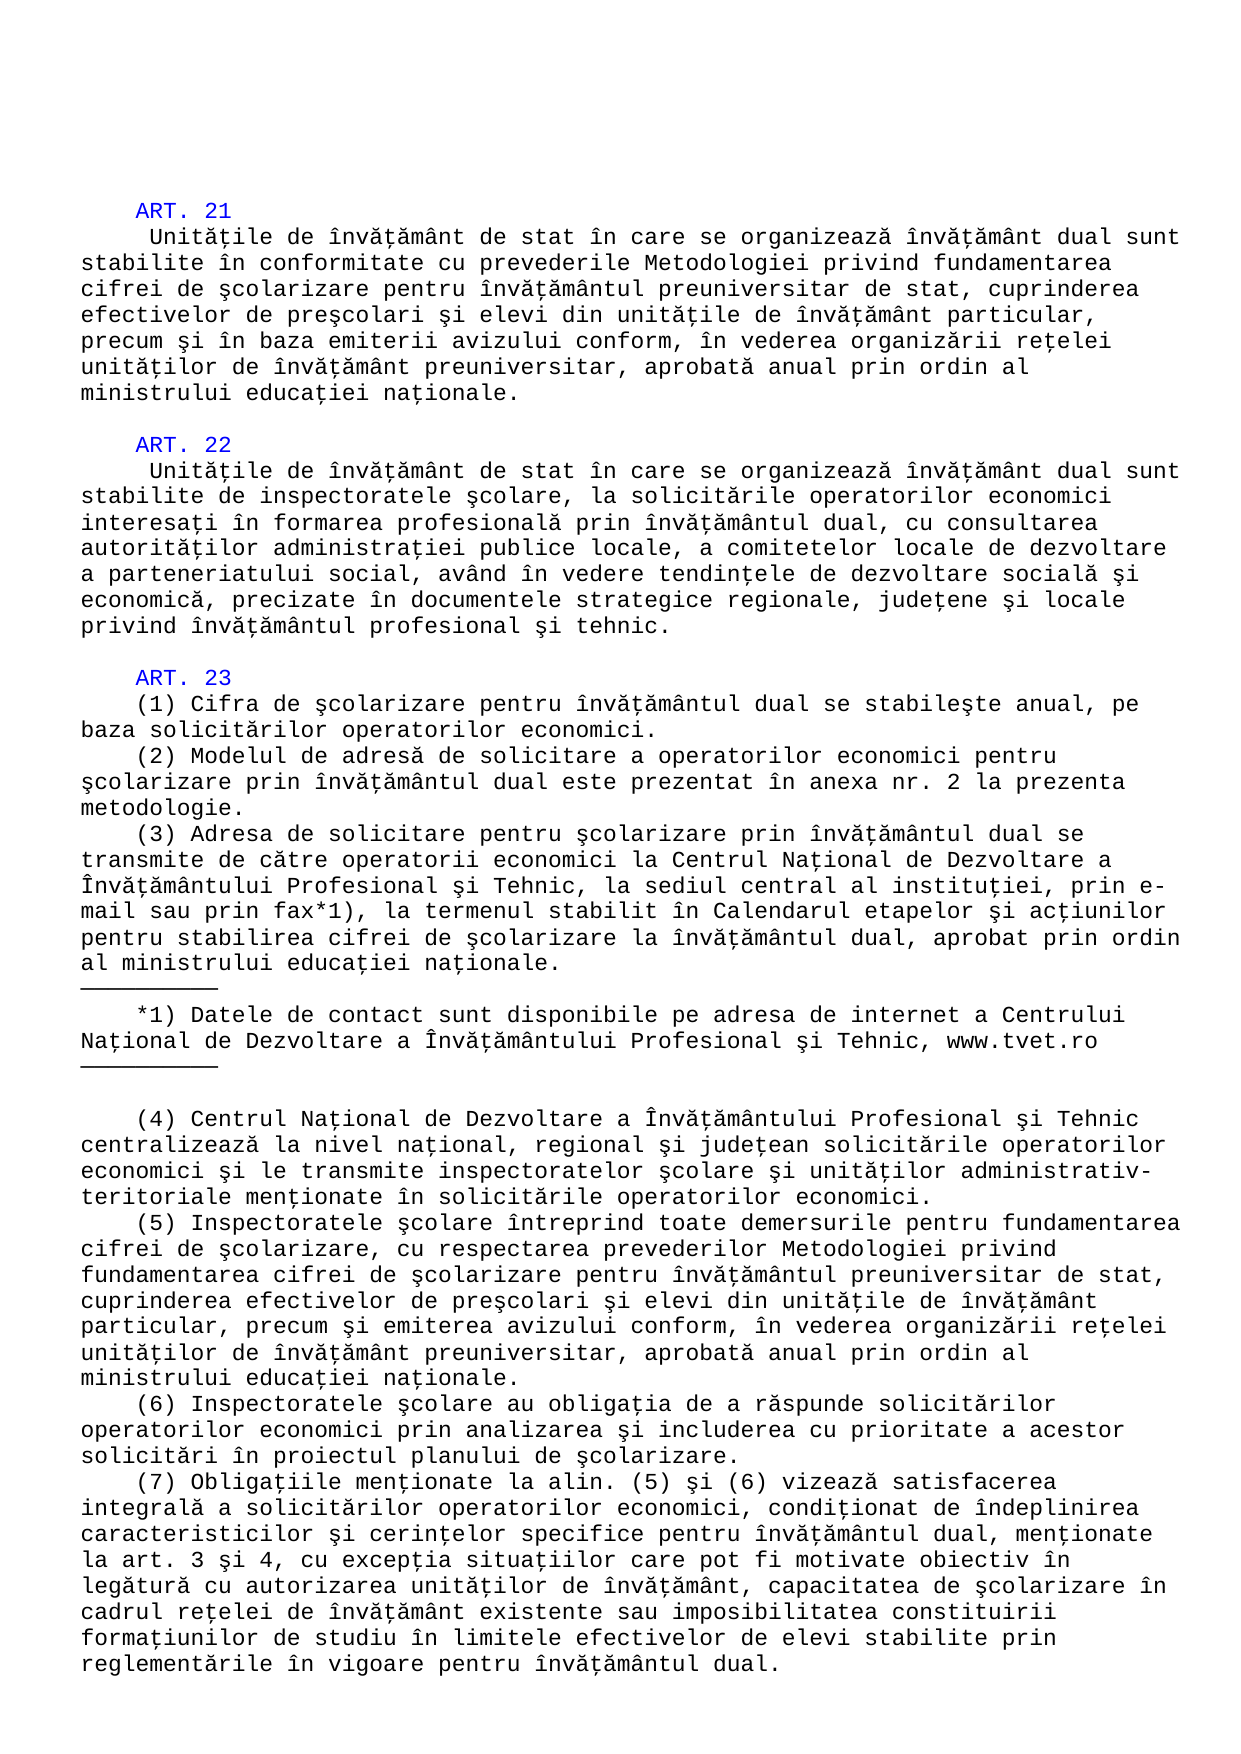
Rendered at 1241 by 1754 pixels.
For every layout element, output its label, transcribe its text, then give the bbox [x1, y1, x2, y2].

text *1) Datele de contact sunt disponibile pe adresa de internet a Centrului Naţional de Dezvoltare a Învăţământului Profesional şi Tehnic, www.tvet.ro [80, 1004, 1192, 1056]
text (2) Modelul de adresă de solicitare a operatorilor economici pentru şcolarizare prin învăţământul dual este prezentat în anexa nr. 2 la prezenta metodologie. [80, 744, 1192, 822]
text (7) Obligaţiile menţionate la alin. (5) şi (6) vizează satisfacerea integrală a solicitărilor operatorilor economici, condiţionat de îndeplinirea caracteristicilor şi cerinţelor specifice pentru învăţământul dual, menţionate la art. 3 şi 4, cu excepţia situaţiilor care pot fi motivate obiectiv în legătură cu autorizarea unităţilor de învăţământ, capacitatea de şcolarizare în cadrul reţelei de învăţământ existente sau imposibilitatea constituirii formaţiunilor de studiu în limitele efectivelor de elevi stabilite prin reglementările în vigoare pentru învăţământul dual. [80, 1471, 1192, 1678]
text ────────── [80, 1056, 1192, 1081]
text (3) Adresa de solicitare pentru şcolarizare prin învăţământul dual se transmite de către operatorii economici la Centrul Naţional de Dezvoltare a Învăţământului Profesional şi Tehnic, la sediul central al instituţiei, prin e-mail sau prin fax*1), la termenul stabilit în Calendarul etapelor şi acţiunilor pentru stabilirea cifrei de şcolarizare la învăţământul dual, aprobat prin ordin al ministrului educaţiei naţionale. [80, 822, 1192, 978]
text ART. 22 [80, 433, 1192, 459]
text ART. 23 [80, 666, 1192, 692]
text (1) Cifra de şcolarizare pentru învăţământul dual se stabileşte anual, pe baza solicitărilor operatorilor economici. [80, 692, 1192, 744]
text Unităţile de învăţământ de stat în care se organizează învăţământ dual sunt stabilite de inspectoratele şcolare, la solicitările operatorilor economici interesaţi în formarea profesională prin învăţământul dual, cu consultarea autorităţilor administraţiei publice locale, a comitetelor locale de dezvoltare a parteneriatului social, având în vedere tendinţele de dezvoltare socială şi economică, precizate în documentele strategice regionale, judeţene şi locale privind învăţământul profesional şi tehnic. [80, 459, 1192, 641]
text (6) Inspectoratele şcolare au obligaţia de a răspunde solicitărilor operatorilor economici prin analizarea şi includerea cu prioritate a acestor solicitări în proiectul planului de şcolarizare. [80, 1393, 1192, 1471]
text (4) Centrul Naţional de Dezvoltare a Învăţământului Profesional şi Tehnic centralizează la nivel naţional, regional şi judeţean solicitările operatorilor economici şi le transmite inspectoratelor şcolare şi unităţilor administrativ-teritoriale menţionate în solicitările operatorilor economici. [80, 1107, 1192, 1211]
text ────────── [80, 978, 1192, 1004]
text (5) Inspectoratele şcolare întreprind toate demersurile pentru fundamentarea cifrei de şcolarizare, cu respectarea prevederilor Metodologiei privind fundamentarea cifrei de şcolarizare pentru învăţământul preuniversitar de stat, cuprinderea efectivelor de preşcolari şi elevi din unităţile de învăţământ particular, precum şi emiterea avizului conform, în vederea organizării reţelei unităţilor de învăţământ preuniversitar, aprobată anual prin ordin al ministrului educaţiei naţionale. [80, 1211, 1192, 1393]
text Unităţile de învăţământ de stat în care se organizează învăţământ dual sunt stabilite în conformitate cu prevederile Metodologiei privind fundamentarea cifrei de şcolarizare pentru învăţământul preuniversitar de stat, cuprinderea efectivelor de preşcolari şi elevi din unităţile de învăţământ particular, precum şi în baza emiterii avizului conform, în vederea organizării reţelei unităţilor de învăţământ preuniversitar, aprobată anual prin ordin al ministrului educaţiei naţionale. [80, 226, 1192, 407]
text ART. 21 [80, 199, 1192, 226]
